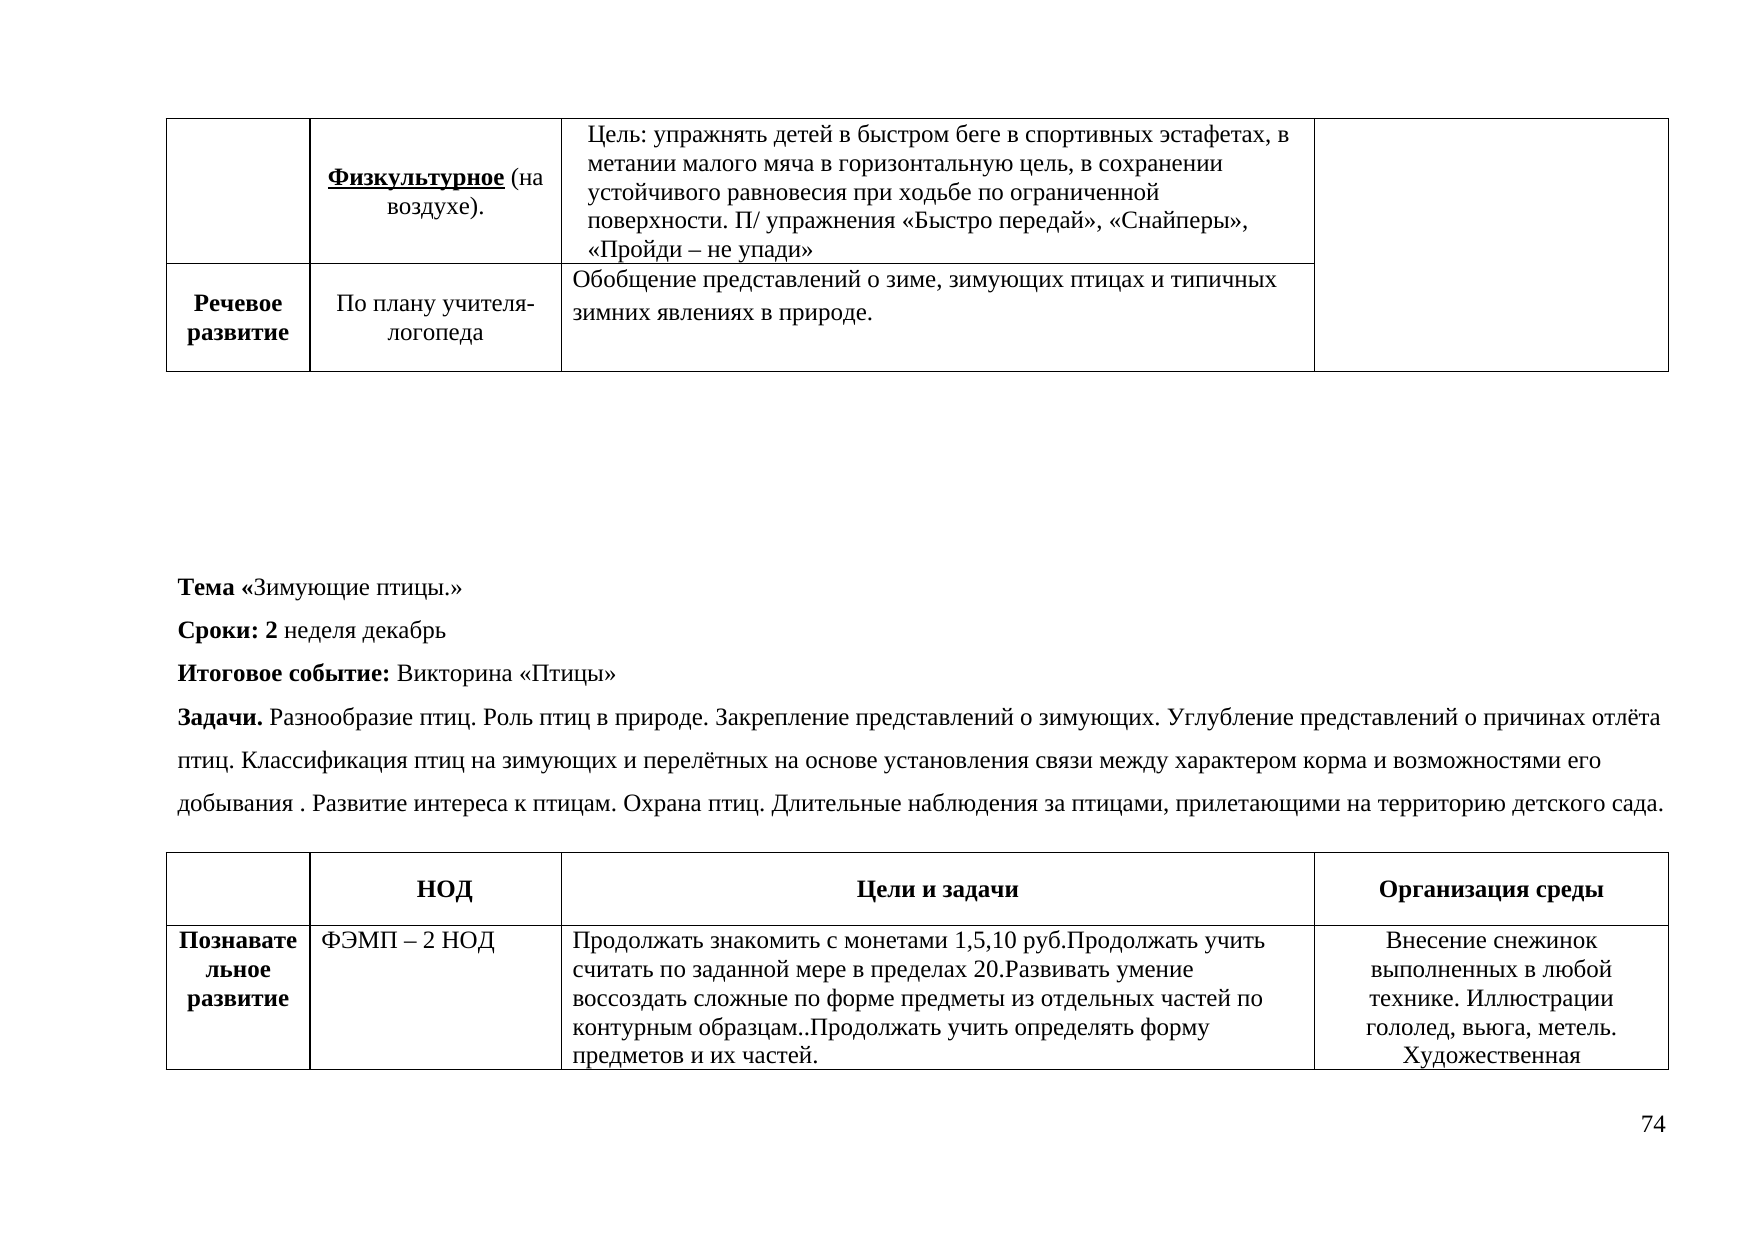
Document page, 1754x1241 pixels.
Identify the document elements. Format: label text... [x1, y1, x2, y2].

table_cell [167, 926, 309, 1069]
text Тема «Зимующие птицы.» [177, 572, 1665, 601]
text Задачи. Разнообразие птиц. Роль птиц в природе. Закрепление представлений о зимующих. Углубление представлений о причинах отлёта птиц. Классификация птиц на зимующих и перелётных на основе установления связи между характером корма и возможностями его добывания . Развитие интереса к птицам. Охрана птиц. Длительные наблюдения за птицами, прилетающими на территорию детского сада. [177, 702, 1665, 817]
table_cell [1315, 926, 1668, 1069]
table_cell Обобщение представлений о зиме, зимующих птицах и типичных зимних явлениях в природе. [562, 264, 1314, 371]
table_cell Продолжать знакомить с монетами 1,5,10 руб.Продолжать учить считать по заданной мере в пределах 20.Развивать умение воссоздать сложные по форме предметы из отдельных частей по контурным образцам..Продолжать учить определять форму предметов и их частей. [562, 926, 1314, 1069]
table_cell По плану учителя-логопеда [311, 264, 561, 371]
table_cell [167, 119, 309, 263]
table_header Цели и задачи [562, 853, 1314, 924]
table_cell Физкультурное (на воздухе). [311, 119, 561, 263]
table_header НОД [311, 853, 561, 924]
text Итоговое событие: Викторина «Птицы» [177, 658, 1665, 687]
table_cell Речевое развитие [167, 264, 309, 371]
table_header [167, 853, 309, 924]
table_cell ФЭМП – 2 НОД [311, 926, 561, 1069]
table_header Организация среды [1315, 853, 1668, 924]
text Сроки: 2 неделя декабрь [177, 615, 1665, 644]
table_cell Цель: упражнять детей в быстром беге в спортивных эстафетах, в метании малого мяча в горизонтальную цель, в сохранении устойчивого равновесия при ходьбе по ограниченной поверхности. П/ упражнения «Быстро передай», «Снайперы», «Пройди – не упади» [562, 119, 1314, 263]
